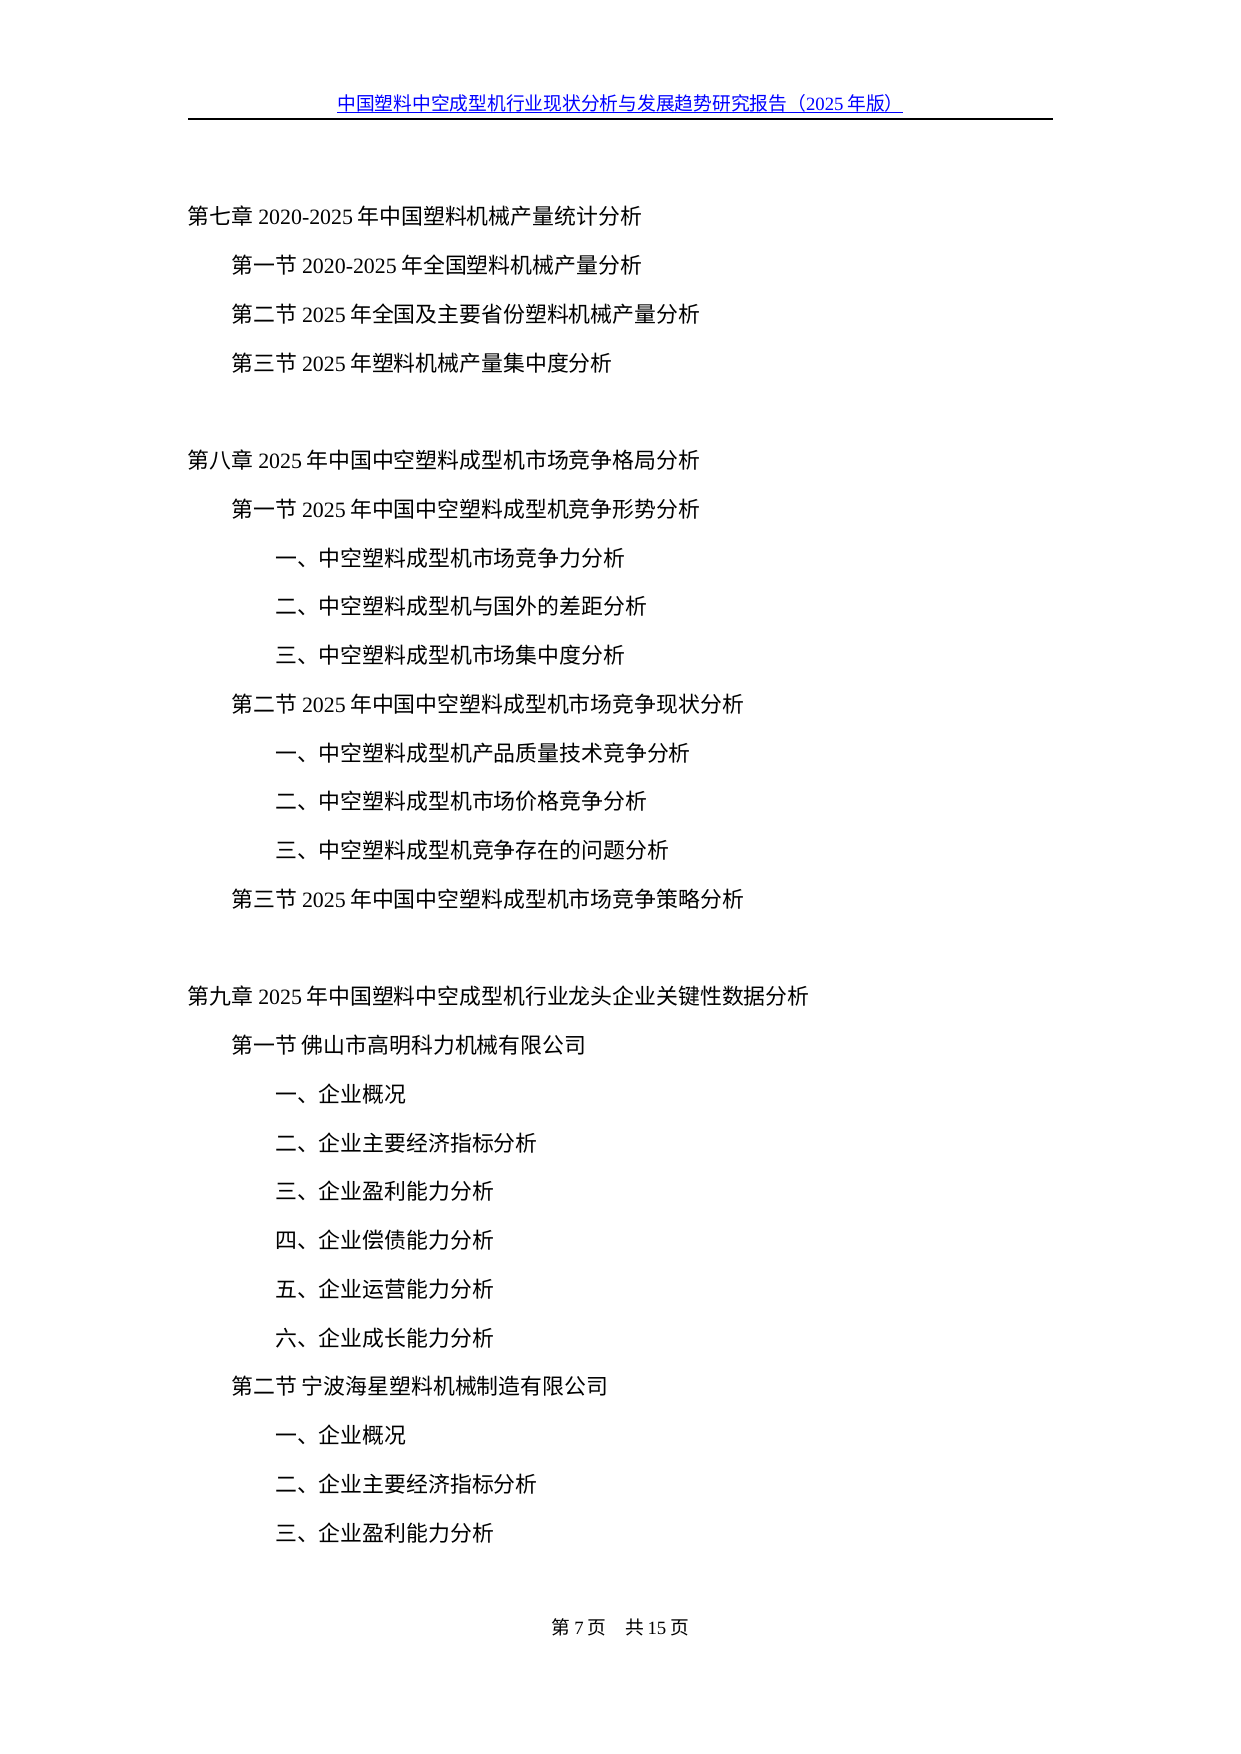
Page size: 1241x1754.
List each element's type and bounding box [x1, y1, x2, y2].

text [187, 150, 1053, 1548]
